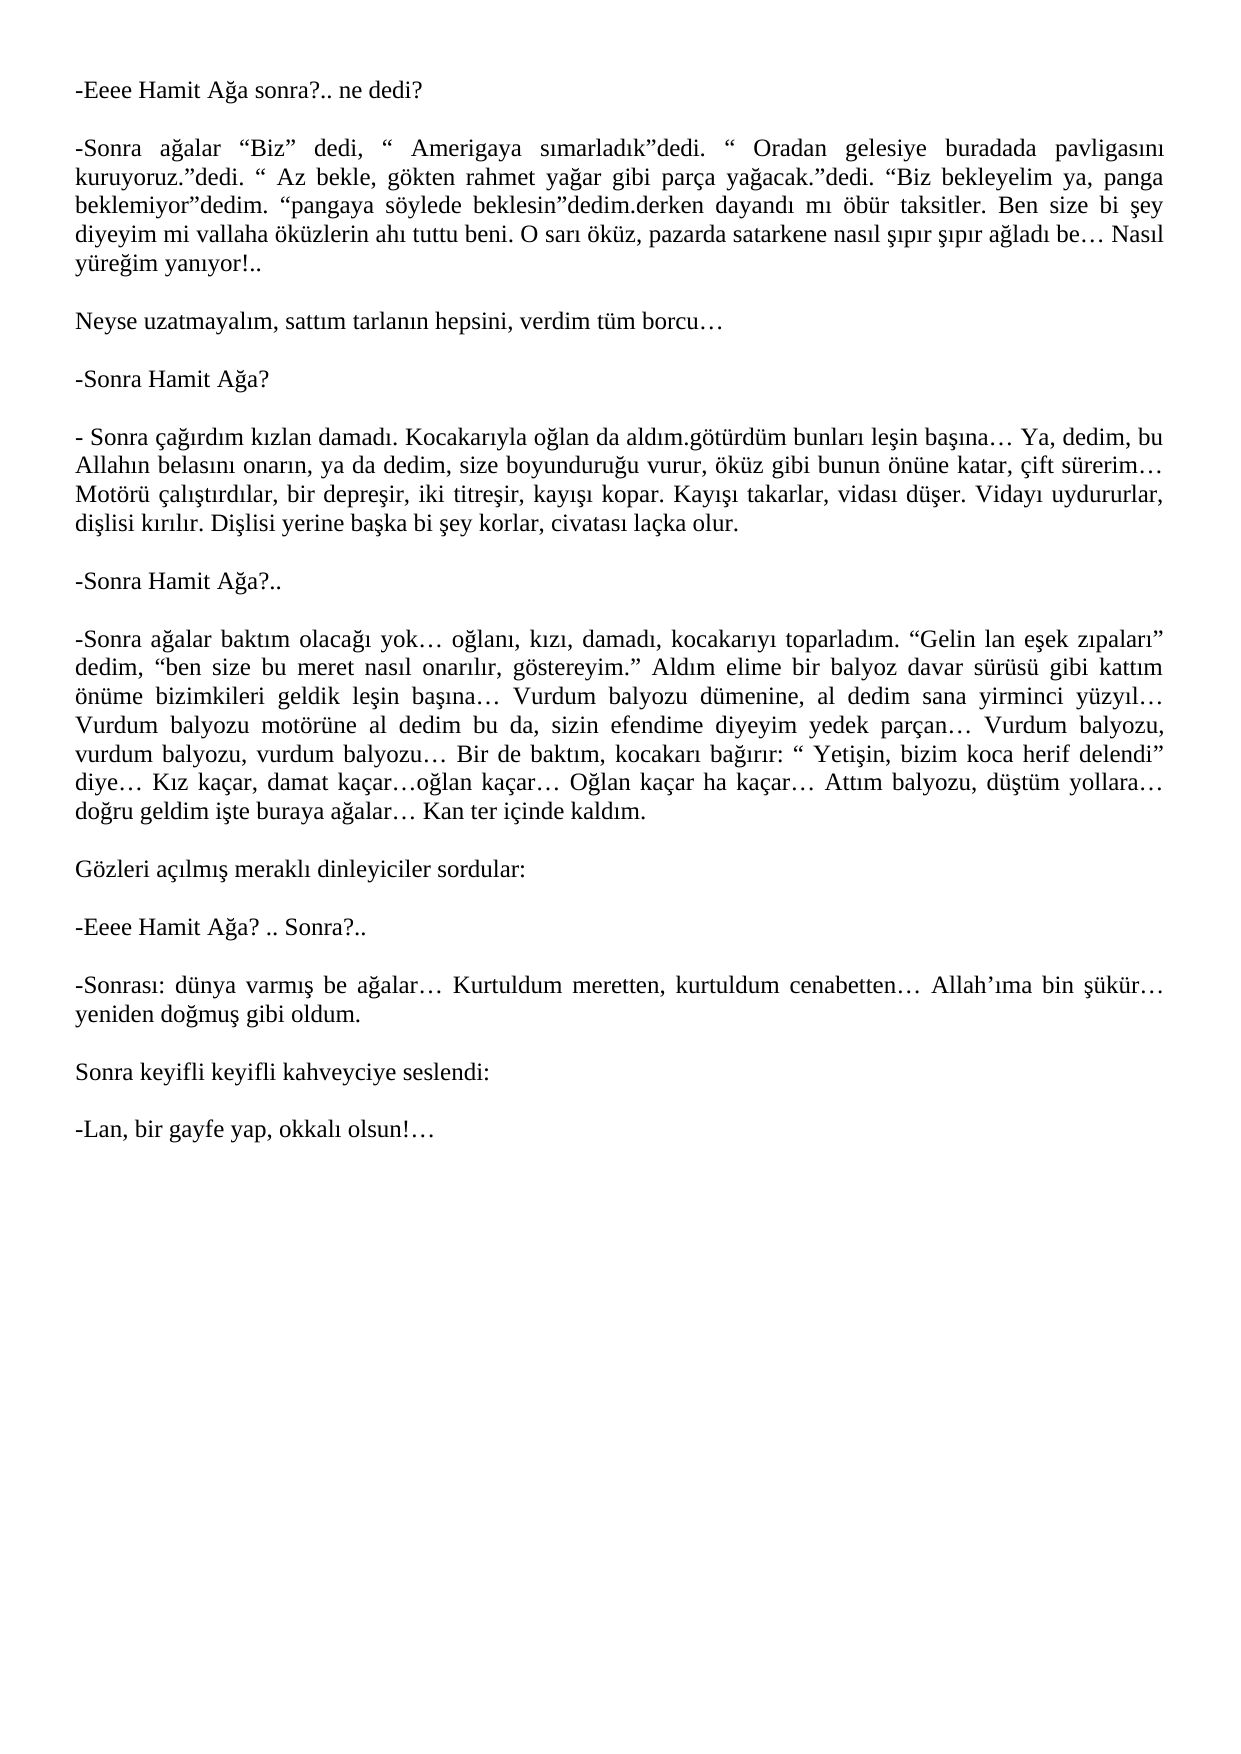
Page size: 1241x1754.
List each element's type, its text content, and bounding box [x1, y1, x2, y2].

text -Sonra Hamit Ağa?.. [75, 566, 1165, 594]
text -Sonrası: dünya varmış be ağalar… Kurtuldum meretten, kurtuldum cenabetten… Allah’ıma bin şükür… yeniden doğmuş gibi oldum. [75, 970, 1165, 1027]
text -Sonra Hamit Ağa? [75, 364, 1165, 392]
text Sonra keyifli keyifli kahveyciye seslendi: [75, 1057, 1165, 1085]
text - Sonra çağırdım kızlan damadı. Kocakarıyla oğlan da aldım.götürdüm bunları leşin başına… Ya, dedim, bu Allahın belasını onarın, ya da dedim, size boyunduruğu vurur, öküz gibi bunun önüne katar, çift sürerim… Motörü çalıştırdılar, bir depreşir, iki titreşir, kayışı kopar. Kayışı takarlar, vidası düşer. Vidayı uydururlar, dişlisi kırılır. Dişlisi yerine başka bi şey korlar, civatası laçka olur. [75, 422, 1165, 537]
text -Lan, bir gayfe yap, okkalı olsun!… [75, 1114, 1165, 1143]
text Gözleri açılmış meraklı dinleyiciler sordular: [75, 854, 1165, 883]
text -Eeee Hamit Ağa sonra?.. ne dedi? [75, 75, 1165, 104]
text -Sonra ağalar “Biz” dedi, “ Amerigaya sımarladık”dedi. “ Oradan gelesiye buradada pavligasını kuruyoruz.”dedi. “ Az bekle, gökten rahmet yağar gibi parça yağacak.”dedi. “Biz bekleyelim ya, panga beklemiyor”dedim. “pangaya söylede beklesin”dedim.derken dayandı mı öbür taksitler. Ben size bi şey diyeyim mi vallaha öküzlerin ahı tuttu beni. O sarı öküz, pazarda satarkene nasıl şıpır şıpır ağladı be… Nasıl yüreğim yanıyor!.. [75, 133, 1165, 277]
text -Eeee Hamit Ağa? .. Sonra?.. [75, 912, 1165, 941]
text Neyse uzatmayalım, sattım tarlanın hepsini, verdim tüm borcu… [75, 306, 1165, 334]
text -Sonra ağalar baktım olacağı yok… oğlanı, kızı, damadı, kocakarıyı toparladım. “Gelin lan eşek zıpaları” dedim, “ben size bu meret nasıl onarılır, göstereyim.” Aldım elime bir balyoz davar sürüsü gibi kattım önüme bizimkileri geldik leşin başına… Vurdum balyozu dümenine, al dedim sana yirminci yüzyıl… Vurdum balyozu motörüne al dedim bu da, sizin efendime diyeyim yedek parçan… Vurdum balyozu, vurdum balyozu, vurdum balyozu… Bir de baktım, kocakarı bağırır: “ Yetişin, bizim koca herif delendi” diye… Kız kaçar, damat kaçar…oğlan kaçar… Oğlan kaçar ha kaçar… Attım balyozu, düştüm yollara… doğru geldim işte buraya ağalar… Kan ter içinde kaldım. [75, 624, 1165, 825]
